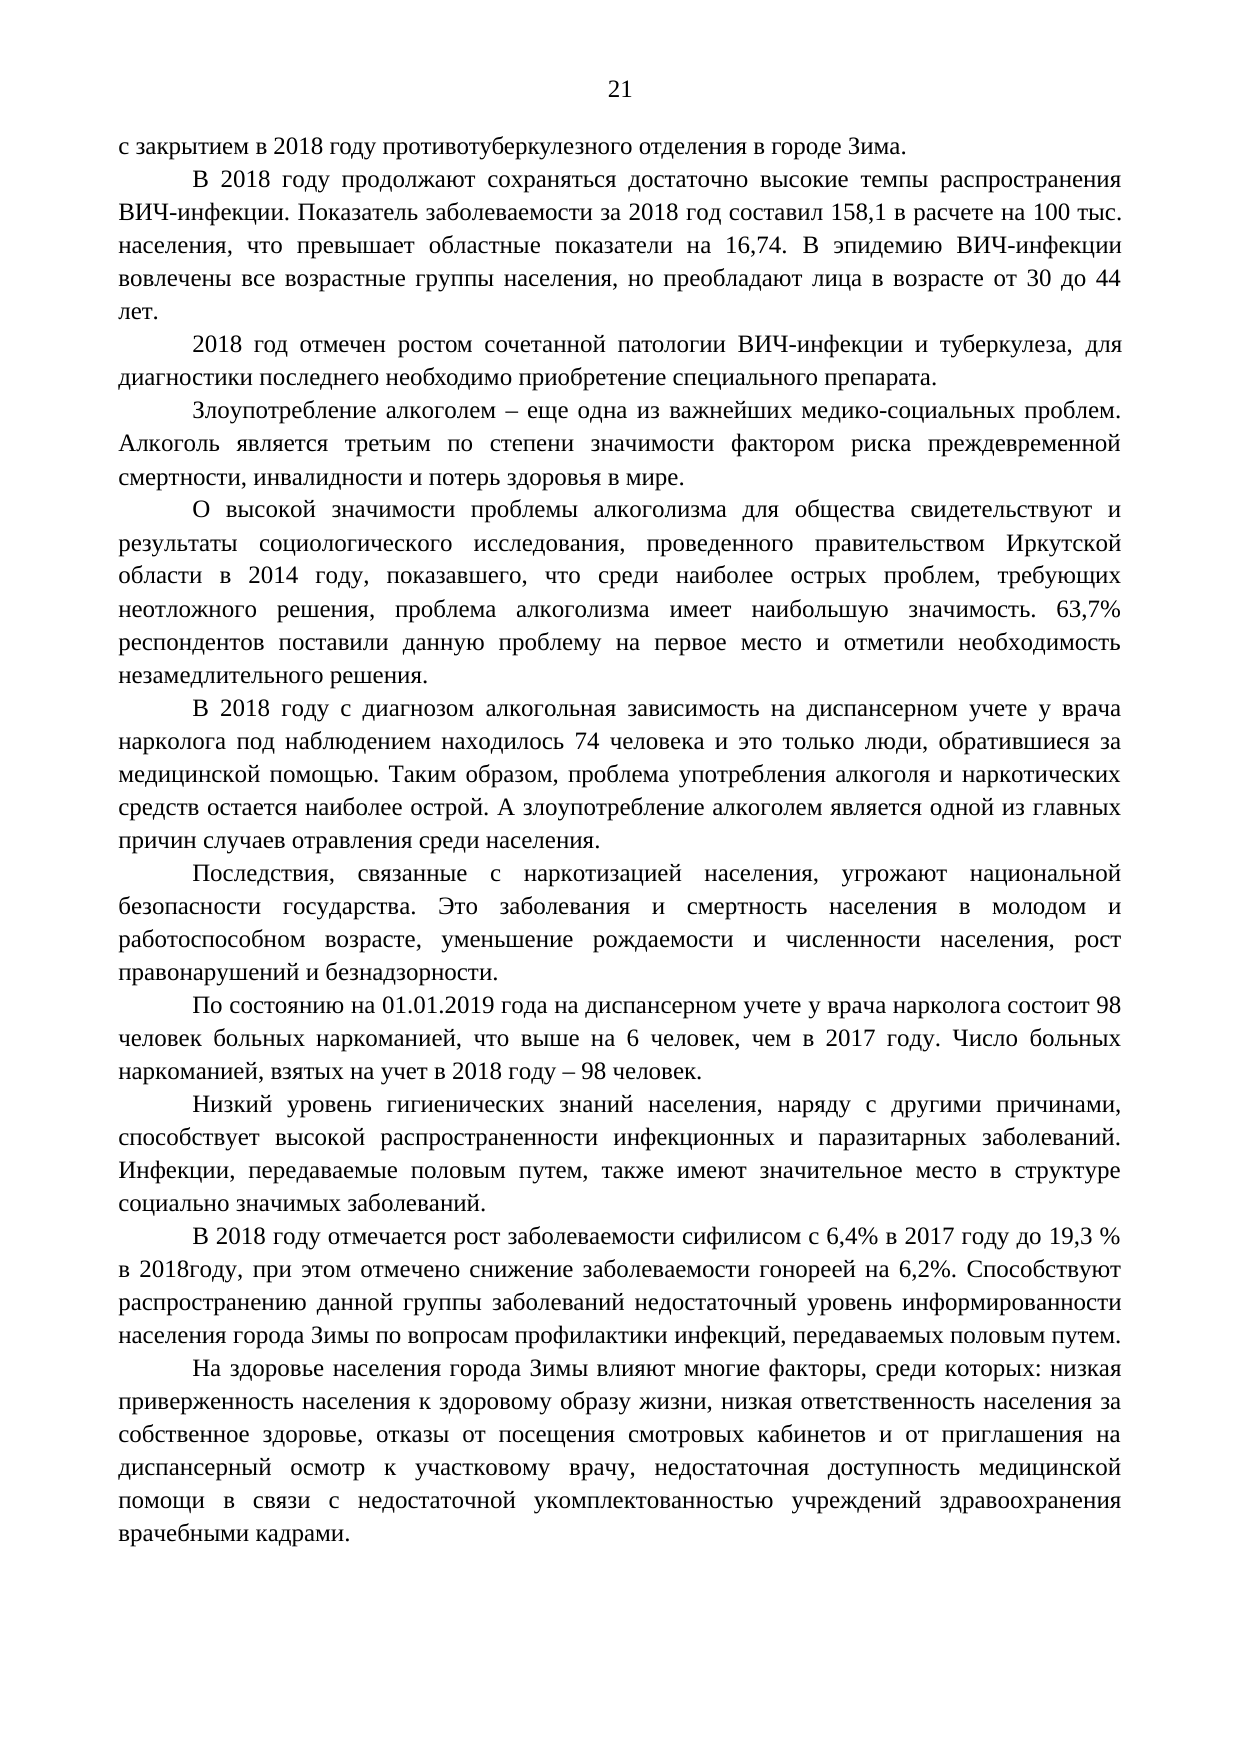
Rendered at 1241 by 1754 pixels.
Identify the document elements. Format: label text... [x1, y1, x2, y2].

text В 2018 году продолжают сохраняться достаточно высокие темпы распространения ВИЧ-инфекции. Показатель заболеваемости за 2018 год составил 158,1 в расчете на 100 тыс. населения, что превышает областные показатели на 16,74. В эпидемию ВИЧ-инфекции вовлечены все возрастные группы населения, но преобладают лица в возрасте от 30 до 44 лет. [118, 164, 1122, 325]
text Последствия, связанные с наркотизацией населения, угрожают национальной безопасности государства. Это заболевания и смертность населения в молодом и работоспособном возрасте, уменьшение рождаемости и численности населения, рост правонарушений и безнадзорности. [118, 858, 1122, 986]
text На здоровье населения города Зимы влияют многие факторы, среди которых: низкая приверженность населения к здоровому образу жизни, низкая ответственность населения за собственное здоровье, отказы от посещения смотровых кабинетов и от приглашения на диспансерный осмотр к участковому врачу, недостаточная доступность медицинской помощи в связи с недостаточной укомплектованностью учреждений здравоохранения врачебными кадрами. [118, 1353, 1122, 1547]
text По состоянию на 01.01.2019 года на диспансерном учете у врача нарколога состоит 98 человек больных наркоманией, что выше на 6 человек, чем в 2017 году. Число больных наркоманией, взятых на учет в 2018 году – 98 человек. [118, 990, 1122, 1085]
text В 2018 году отмечается рост заболеваемости сифилисом с 6,4% в 2017 году до 19,3 % в 2018году, при этом отмечено снижение заболеваемости гонореей на 6,2%. Способствуют распространению данной группы заболеваний недостаточный уровень информированности населения города Зимы по вопросам профилактики инфекций, передаваемых половым путем. [118, 1221, 1122, 1349]
text Злоупотребление алкоголем – еще одна из важнейших медико-социальных проблем. Алкоголь является третьим по степени значимости фактором риска преждевременной смертности, инвалидности и потерь здоровья в мире. [118, 396, 1122, 490]
text О высокой значимости проблемы алкоголизма для общества свидетельствуют и результаты социологического исследования, проведенного правительством Иркутской области в 2014 году, показавшего, что среди наиболее острых проблем, требующих неотложного решения, проблема алкоголизма имеет наибольшую значимость. 63,7% респондентов поставили данную проблему на первое место и отметили необходимость незамедлительного решения. [118, 494, 1122, 688]
text Низкий уровень гигиенических знаний населения, наряду с другими причинами, способствует высокой распространенности инфекционных и паразитарных заболеваний. Инфекции, передаваемые половым путем, также имеют значительное место в структуре социально значимых заболеваний. [118, 1089, 1122, 1217]
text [118, 131, 1122, 160]
text 2018 год отмечен ростом сочетанной патологии ВИЧ-инфекции и туберкулеза, для диагностики последнего необходимо приобретение специального препарата. [118, 329, 1122, 391]
text В 2018 году с диагнозом алкогольная зависимость на диспансерном учете у врача нарколога под наблюдением находилось 74 человека и это только люди, обратившиеся за медицинской помощью. Таким образом, проблема употребления алкоголя и наркотических средств остается наиболее острой. А злоупотребление алкоголем является одной из главных причин случаев отравления среди населения. [118, 693, 1122, 853]
